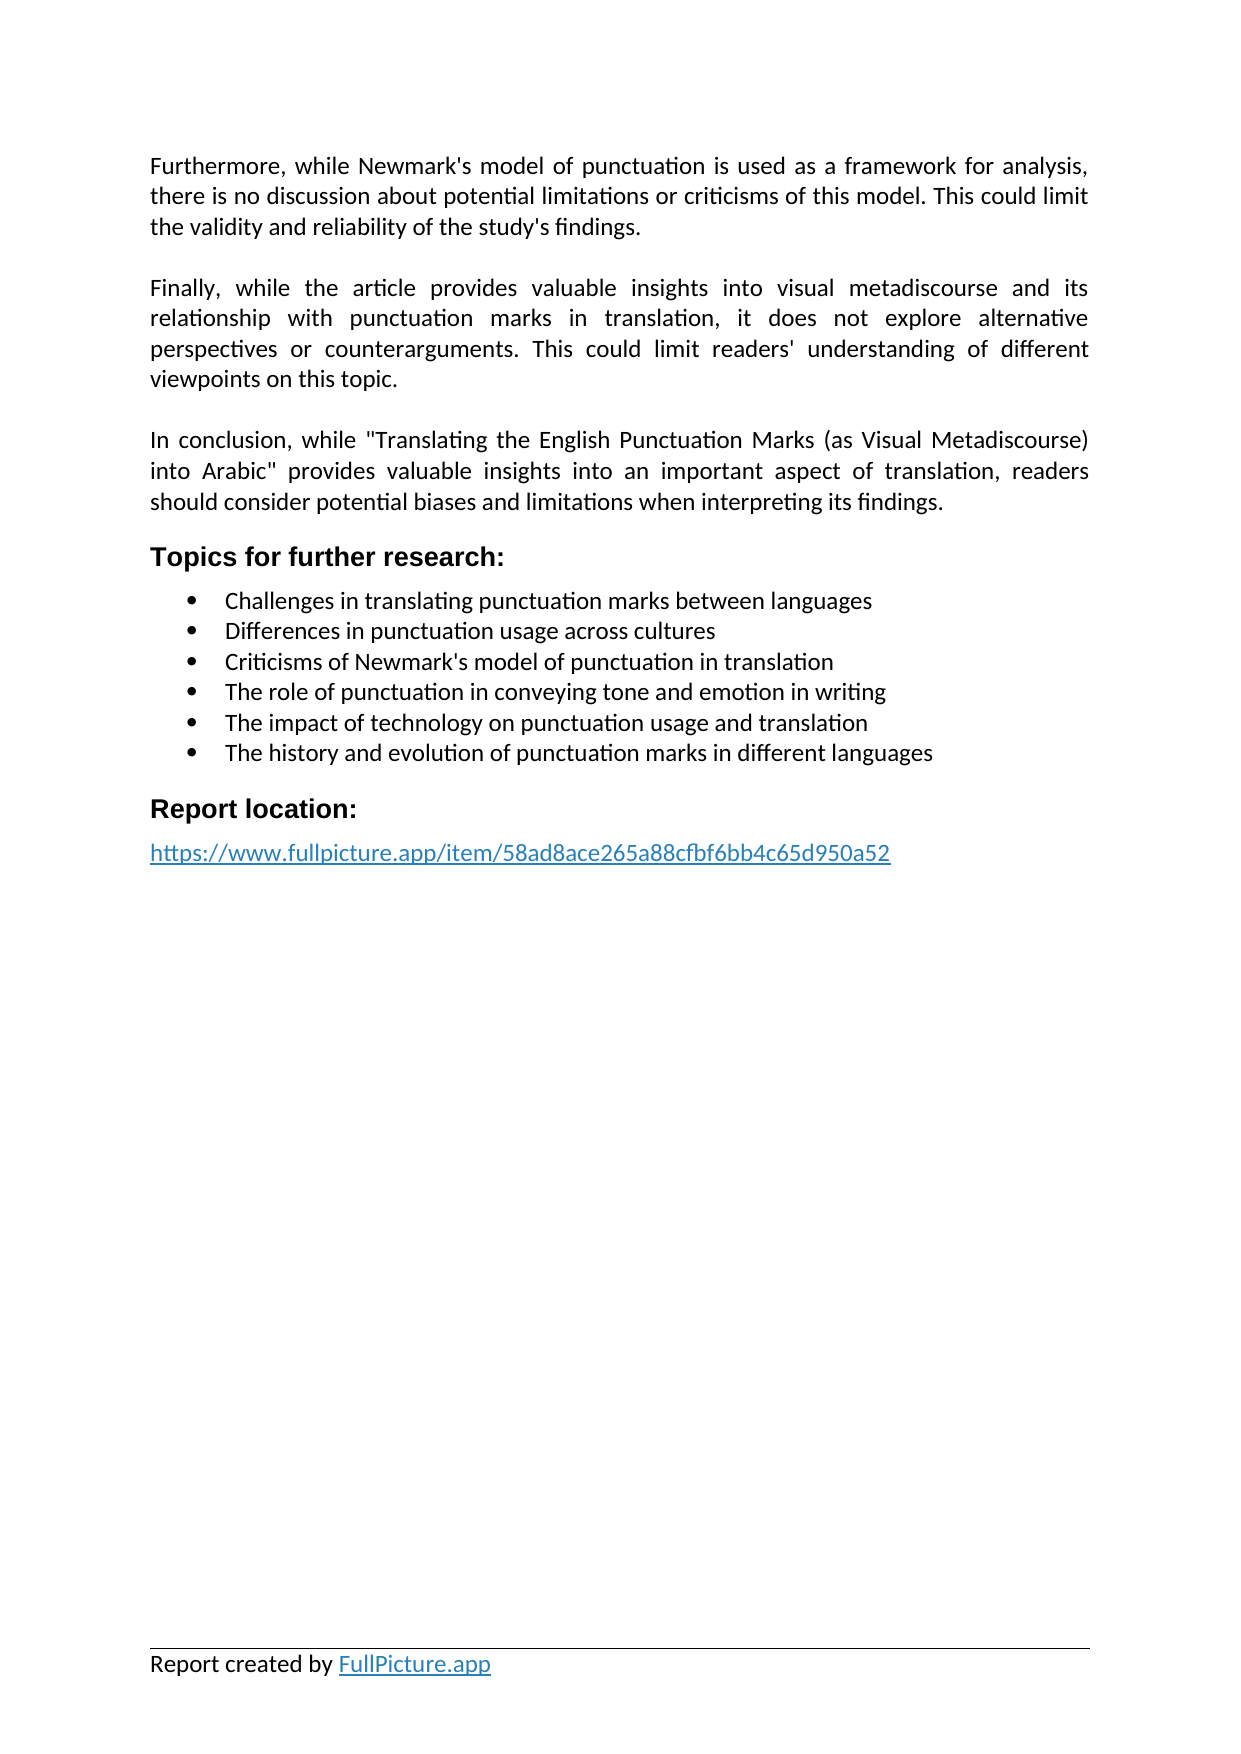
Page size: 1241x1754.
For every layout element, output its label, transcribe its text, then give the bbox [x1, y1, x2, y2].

list Differences in punctuation usage across cultures [187, 616, 1090, 646]
text Furthermore, while Newmark's model of punctuation is used as a framework for analysis, there is no discussion about potential limitations or criticisms of this model. This could limit the validity and reliability of the study's findings. [150, 150, 1090, 242]
list The role of punctuation in conveying tone and emotion in writing [187, 677, 1090, 707]
list Criticisms of Newmark's model of punctuation in translation [187, 646, 1090, 677]
text In conclusion, while "Translating the English Punctuation Marks (as Visual Metadiscourse) into Arabic" provides valuable insights into an important aspect of translation, readers should consider potential biases and limitations when interpreting its findings. [150, 425, 1090, 516]
text https://www.fullpicture.app/item/58ad8ace265a88cfbf6bb4c65d950a52 [150, 837, 1090, 867]
list The history and evolution of punctuation marks in different languages [187, 738, 1090, 768]
list Challenges in translating punctuation marks between languages [187, 585, 1090, 616]
subtitle Report location: [150, 793, 1090, 824]
text Finally, while the article provides valuable insights into visual metadiscourse and its relationship with punctuation marks in translation, it does not explore alternative perspectives or counterarguments. This could limit readers' understanding of different viewpoints on this topic. [150, 272, 1090, 394]
subtitle Topics for further research: [150, 541, 1090, 572]
list The impact of technology on punctuation usage and translation [187, 707, 1090, 738]
